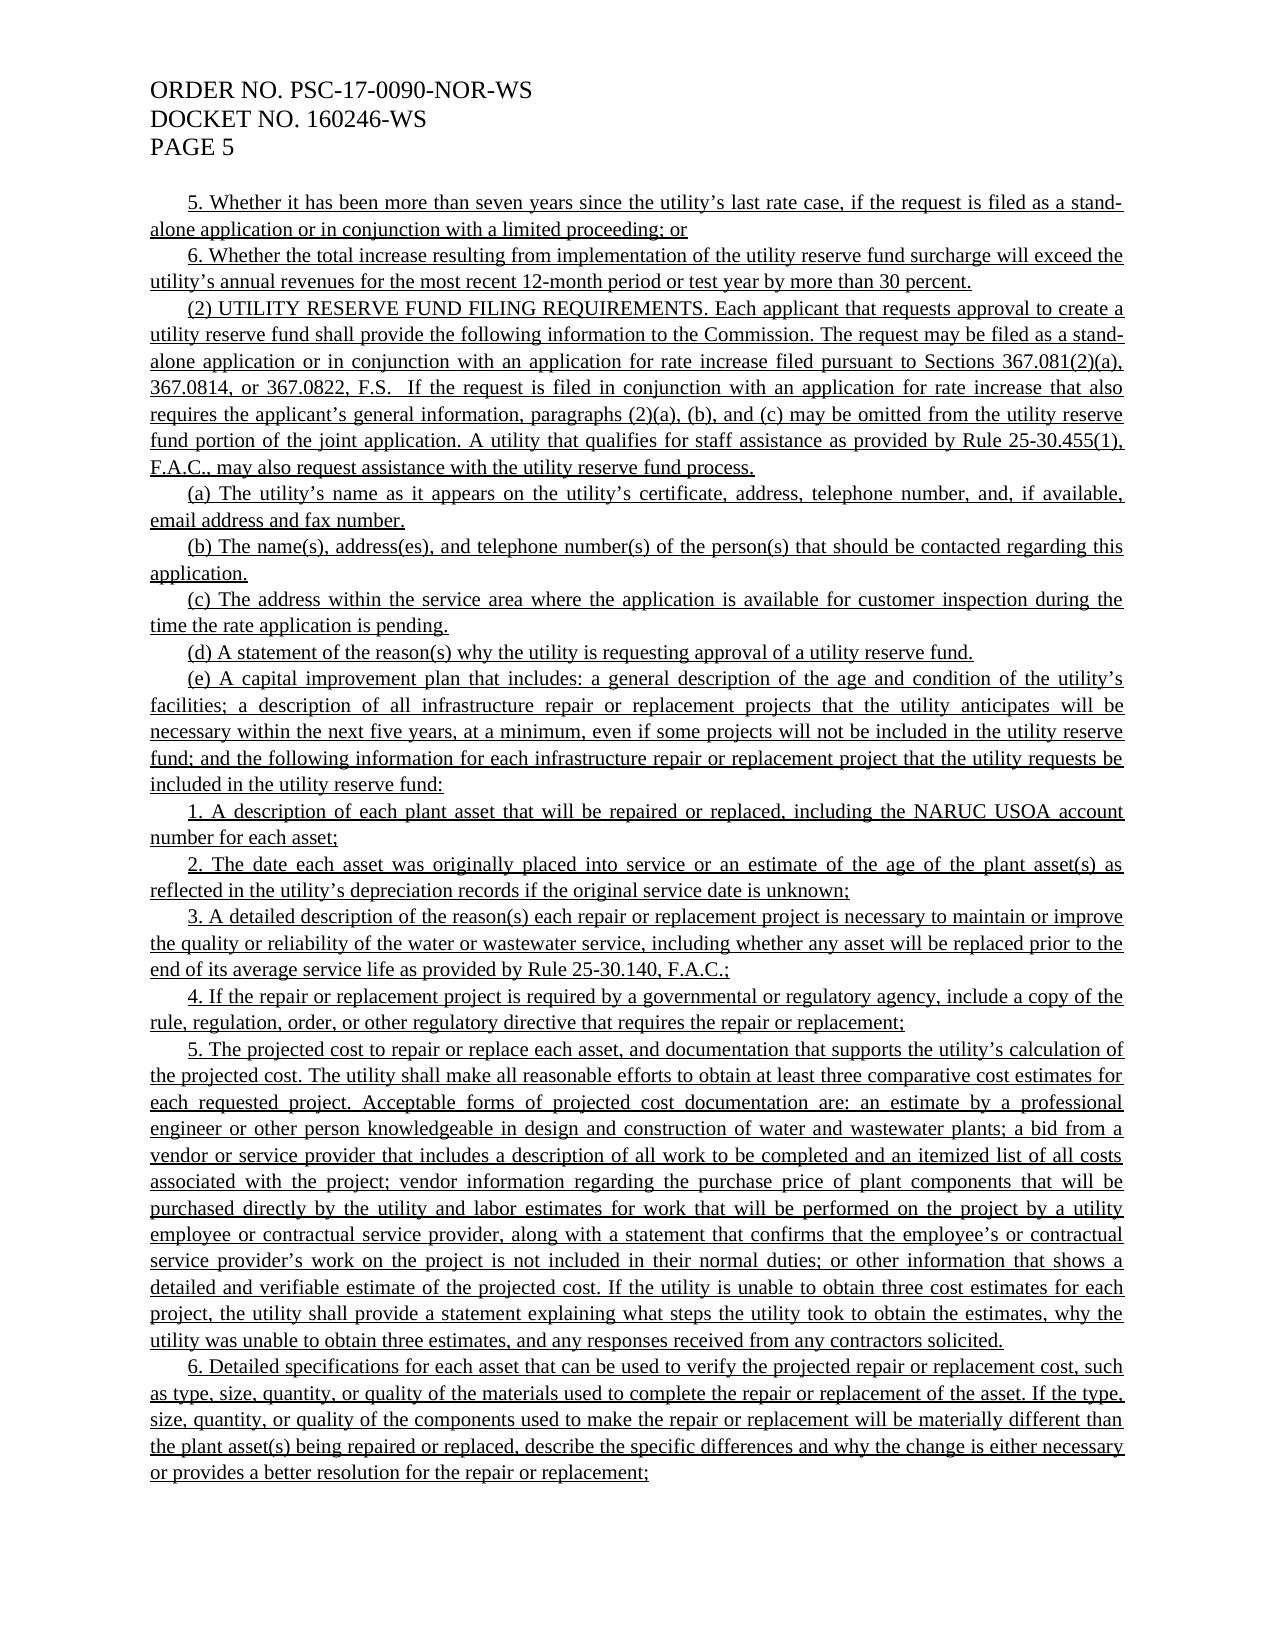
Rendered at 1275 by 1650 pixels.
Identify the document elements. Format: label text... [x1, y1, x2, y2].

text 6. Detailed specifications for each asset that can be used to verify the projected repair or replacement cost, such as type, size, quantity, or quality of the materials used to complete the repair or replacement of the asset. If the type, size, quantity, or quality of the components used to make the repair or replacement will be materially different than the plant asset(s) being repaired or replaced, describe the specific differences and why the change is either necessary or provides a better resolution for the repair or replacement; [150, 1354, 1125, 1401]
text 3. A detailed description of the reason(s) each repair or replacement project is necessary to maintain or improve the quality or reliability of the water or wastewater service, including whether any asset will be replaced prior to the end of its average service life as provided by Rule 25-30.140, F.A.C.; [150, 904, 1125, 981]
text 6. Whether the total increase resulting from implementation of the utility reserve fund surcharge will exceed the utility’s annual revenues for the most recent 12-month period or test year by more than 30 percent. [150, 243, 1125, 293]
text 6. Detailed specifications for each asset that can be used to verify the projected repair or replacement cost, such as type, size, quantity, or quality of the materials used to complete the repair or replacement of the asset. If the type, size, quantity, or quality of the components used to make the repair or replacement will be materially different than the plant asset(s) being repaired or replaced, describe the specific differences and why the change is either necessary or provides a better resolution for the repair or replacement; [150, 1403, 1125, 1454]
text 2. The date each asset was originally placed into service or an estimate of the age of the plant asset(s) as reflected in the utility’s depreciation records if the original service date is unknown; [150, 851, 1125, 902]
text (d) A statement of the reason(s) why the utility is requesting approval of a utility reserve fund. [150, 640, 1125, 664]
text (e) A capital improvement plan that includes: a general description of the age and condition of the utility’s facilities; a description of all infrastructure repair or replacement projects that the utility anticipates will be necessary within the next five years, at a minimum, even if some projects will not be included in the utility reserve fund; and the following information for each infrastructure repair or replacement project that the utility requests be included in the utility reserve fund: [150, 741, 1125, 796]
text (a) The utility’s name as it appears on the utility’s certificate, address, telephone number, and, if available, email address and fax number. [150, 481, 1125, 532]
text 4. If the repair or replacement project is required by a governmental or regulatory agency, include a copy of the rule, regulation, order, or other regulatory directive that requires the repair or replacement; [150, 984, 1125, 1034]
text 5. Whether it has been more than seven years since the utility’s last rate case, if the request is filed as a stand-alone application or in conjunction with a limited proceeding; or [150, 190, 1125, 241]
text (e) A capital improvement plan that includes: a general description of the age and condition of the utility’s facilities; a description of all infrastructure repair or replacement projects that the utility anticipates will be necessary within the next five years, at a minimum, even if some projects will not be included in the utility reserve fund; and the following information for each infrastructure repair or replacement project that the utility requests be included in the utility reserve fund: [150, 666, 1125, 714]
text (2) UTILITY RESERVE FUND FILING REQUIREMENTS. Each applicant that requests approval to create a utility reserve fund shall provide the following information to the Commission. The request may be filed as a stand-alone application or in conjunction with an application for rate increase filed pursuant to Sections 367.081(2)(a), 367.0814, or 367.0822, F.S. If the request is filed in conjunction with an application for rate increase that also requires the applicant’s general information, paragraphs (2)(a), (b), and (c) may be omitted from the utility reserve fund portion of the joint application. A utility that qualifies for staff assistance as provided by Rule 25-30.455(1), F.A.C., may also request assistance with the utility reserve fund process. [150, 296, 1125, 343]
text (c) The address within the service area where the application is available for customer inspection during the time the rate application is pending. [150, 587, 1125, 637]
text (2) UTILITY RESERVE FUND FILING REQUIREMENTS. Each applicant that requests approval to create a utility reserve fund shall provide the following information to the Commission. The request may be filed as a stand-alone application or in conjunction with an application for rate increase filed pursuant to Sections 367.081(2)(a), 367.0814, or 367.0822, F.S. If the request is filed in conjunction with an application for rate increase that also requires the applicant’s general information, paragraphs (2)(a), (b), and (c) may be omitted from the utility reserve fund portion of the joint application. A utility that qualifies for staff assistance as provided by Rule 25-30.455(1), F.A.C., may also request assistance with the utility reserve fund process. [150, 344, 1125, 449]
text 1. A description of each plant asset that will be repaired or replaced, including the NARUC USOA account number for each asset; [150, 798, 1125, 849]
text (b) The name(s), address(es), and telephone number(s) of the person(s) that should be contacted regarding this application. [150, 534, 1125, 584]
text 5. The projected cost to repair or replace each asset, and documentation that supports the utility’s calculation of the projected cost. The utility shall make all reasonable efforts to obtain at least three comparative cost estimates for each requested project. Acceptable forms of projected cost documentation are: an estimate by a professional engineer or other person knowledgeable in design and construction of water and wastewater plants; a bid from a vendor or service provider that includes a description of all work to be completed and an itemized list of all costs associated with the project; vendor information regarding the purchase price of plant components that will be purchased directly by the utility and labor estimates for work that will be performed on the project by a utility employee or contractual service provider, along with a statement that confirms that the employee’s or contractual service provider’s work on the project is not included in their normal duties; or other information that shows a detailed and verifiable estimate of the projected cost. If the utility is unable to obtain three cost estimates for each project, the utility shall provide a statement explaining what steps the utility took to obtain the estimates, why the utility was unable to obtain three estimates, and any responses received from any contractors solicited. [150, 1037, 1125, 1296]
